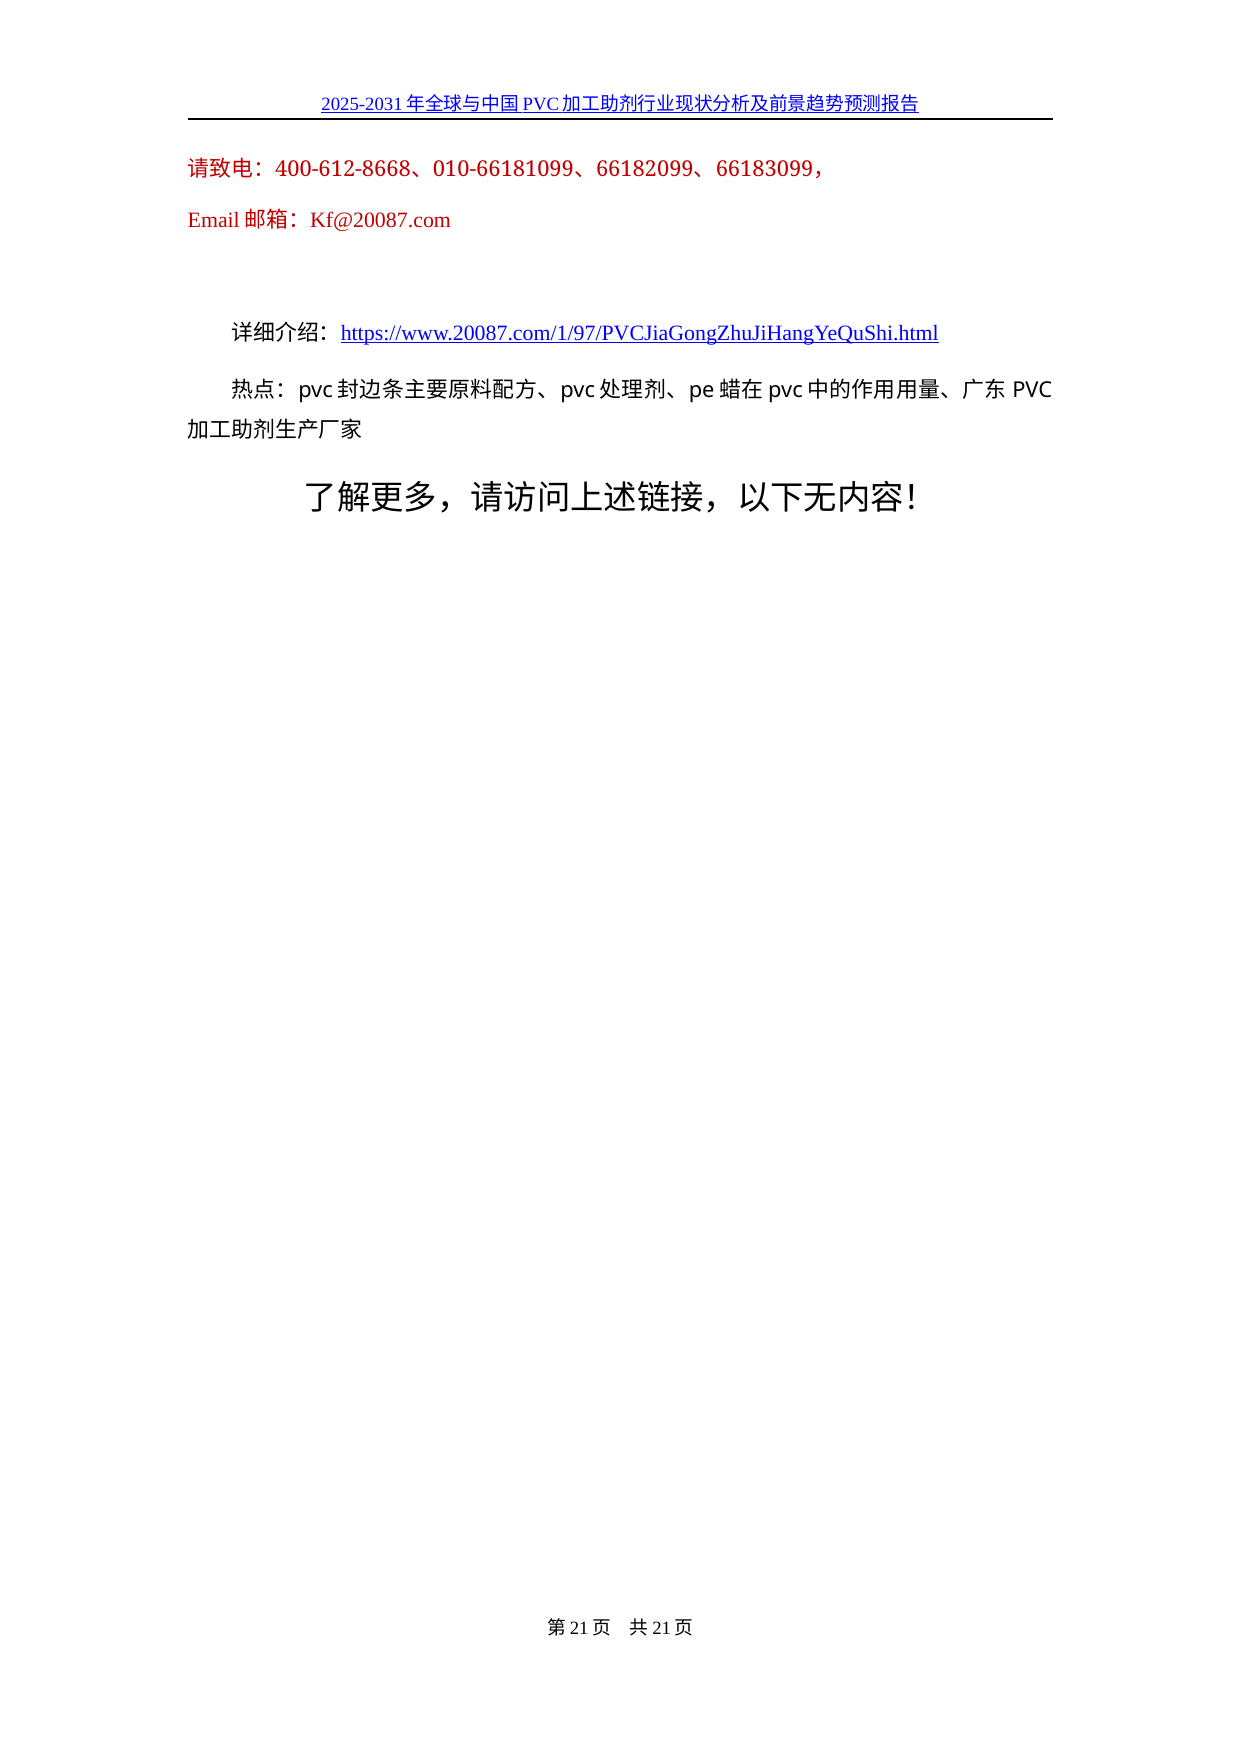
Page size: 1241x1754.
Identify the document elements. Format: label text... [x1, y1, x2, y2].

text Email邮箱：Kf@20087.com [187, 202, 1053, 234]
text 详细介绍：https://www.20087.com/1/97/PVCJiaGongZhuJiHangYeQuShi.html [187, 315, 1053, 347]
text 请致电：400-612-8668、010-66181099、66182099、66183099， [187, 150, 1053, 183]
text 热点：pvc封边条主要原料配方、pvc处理剂、pe蜡在pvc中的作用用量、广东PVC加工助剂生产厂家 [187, 371, 1053, 444]
title 了解更多，请访问上述链接，以下无内容！ [187, 462, 1053, 527]
